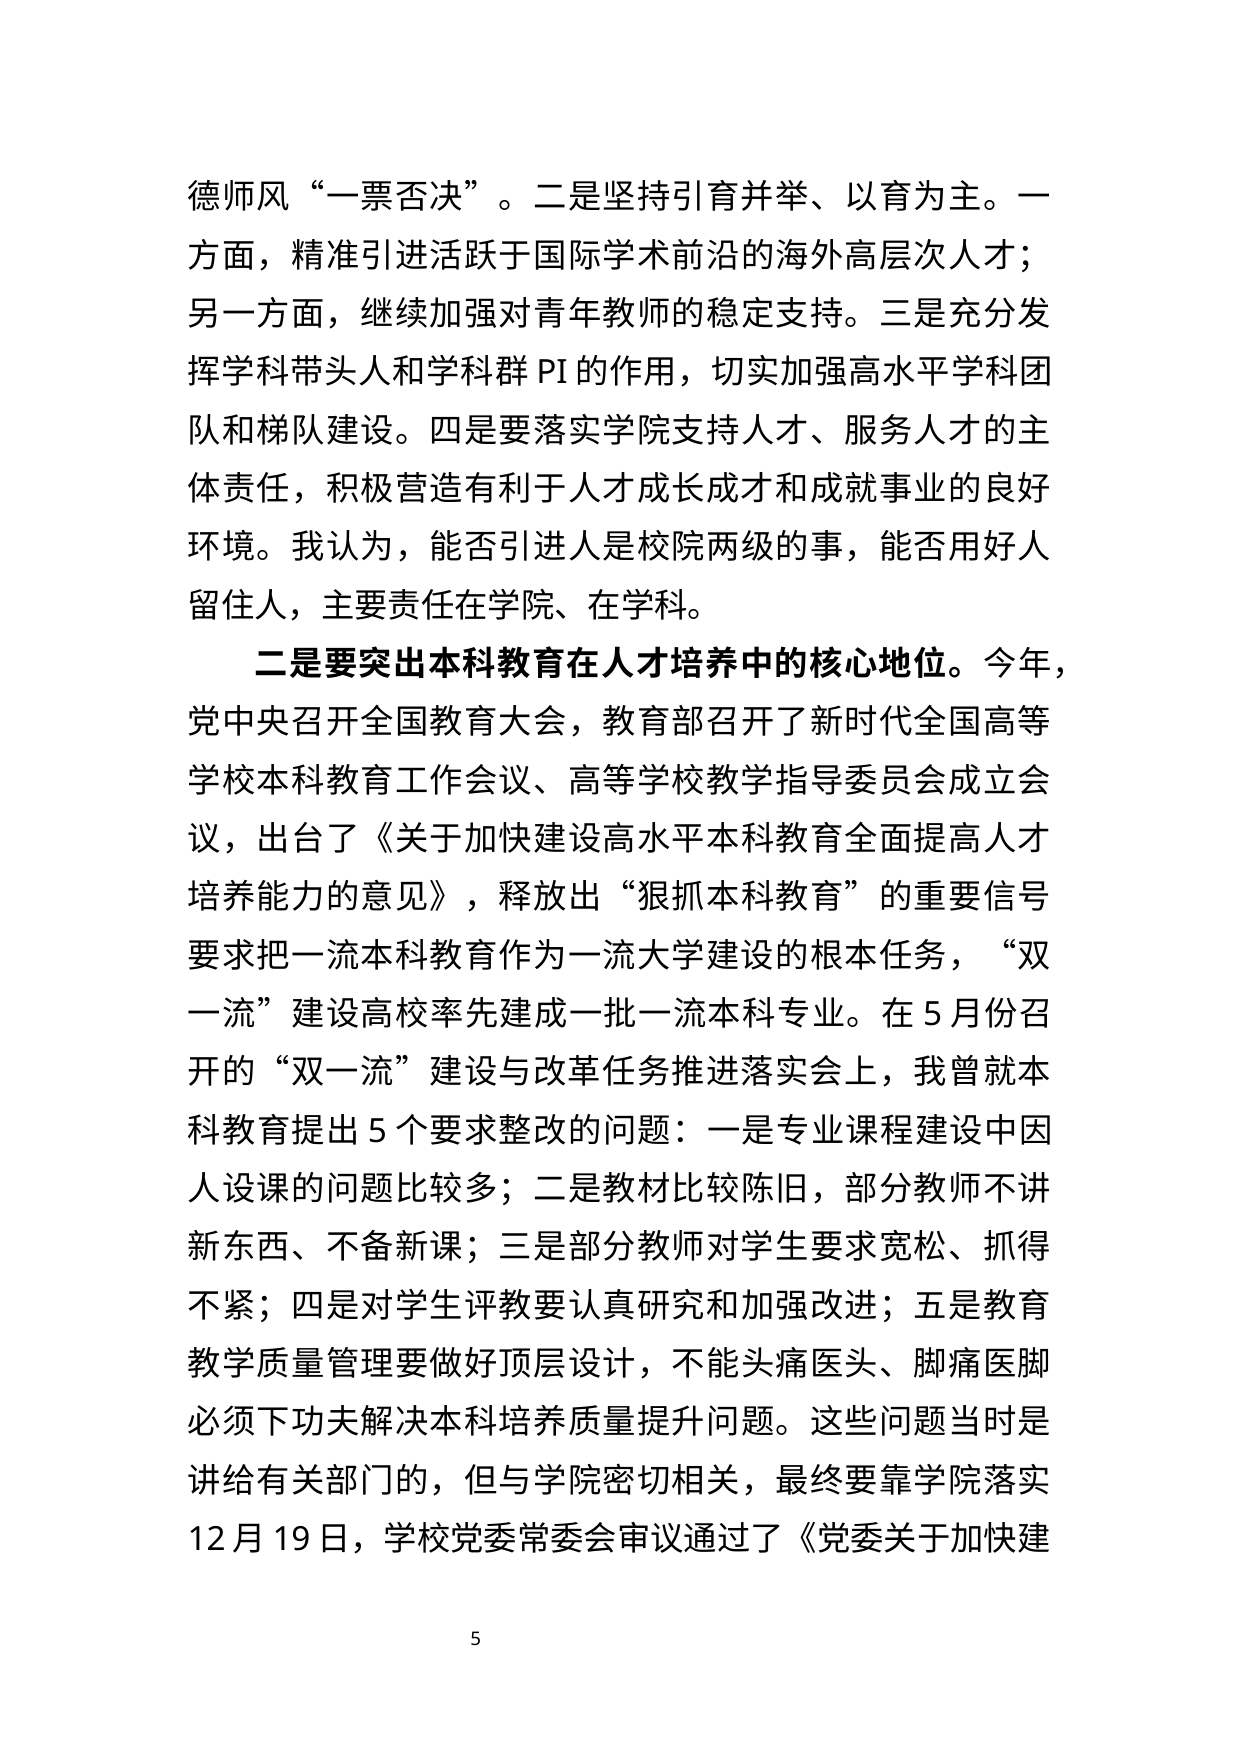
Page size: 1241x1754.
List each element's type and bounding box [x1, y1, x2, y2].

text [187, 629, 1053, 1562]
text [187, 162, 1053, 629]
